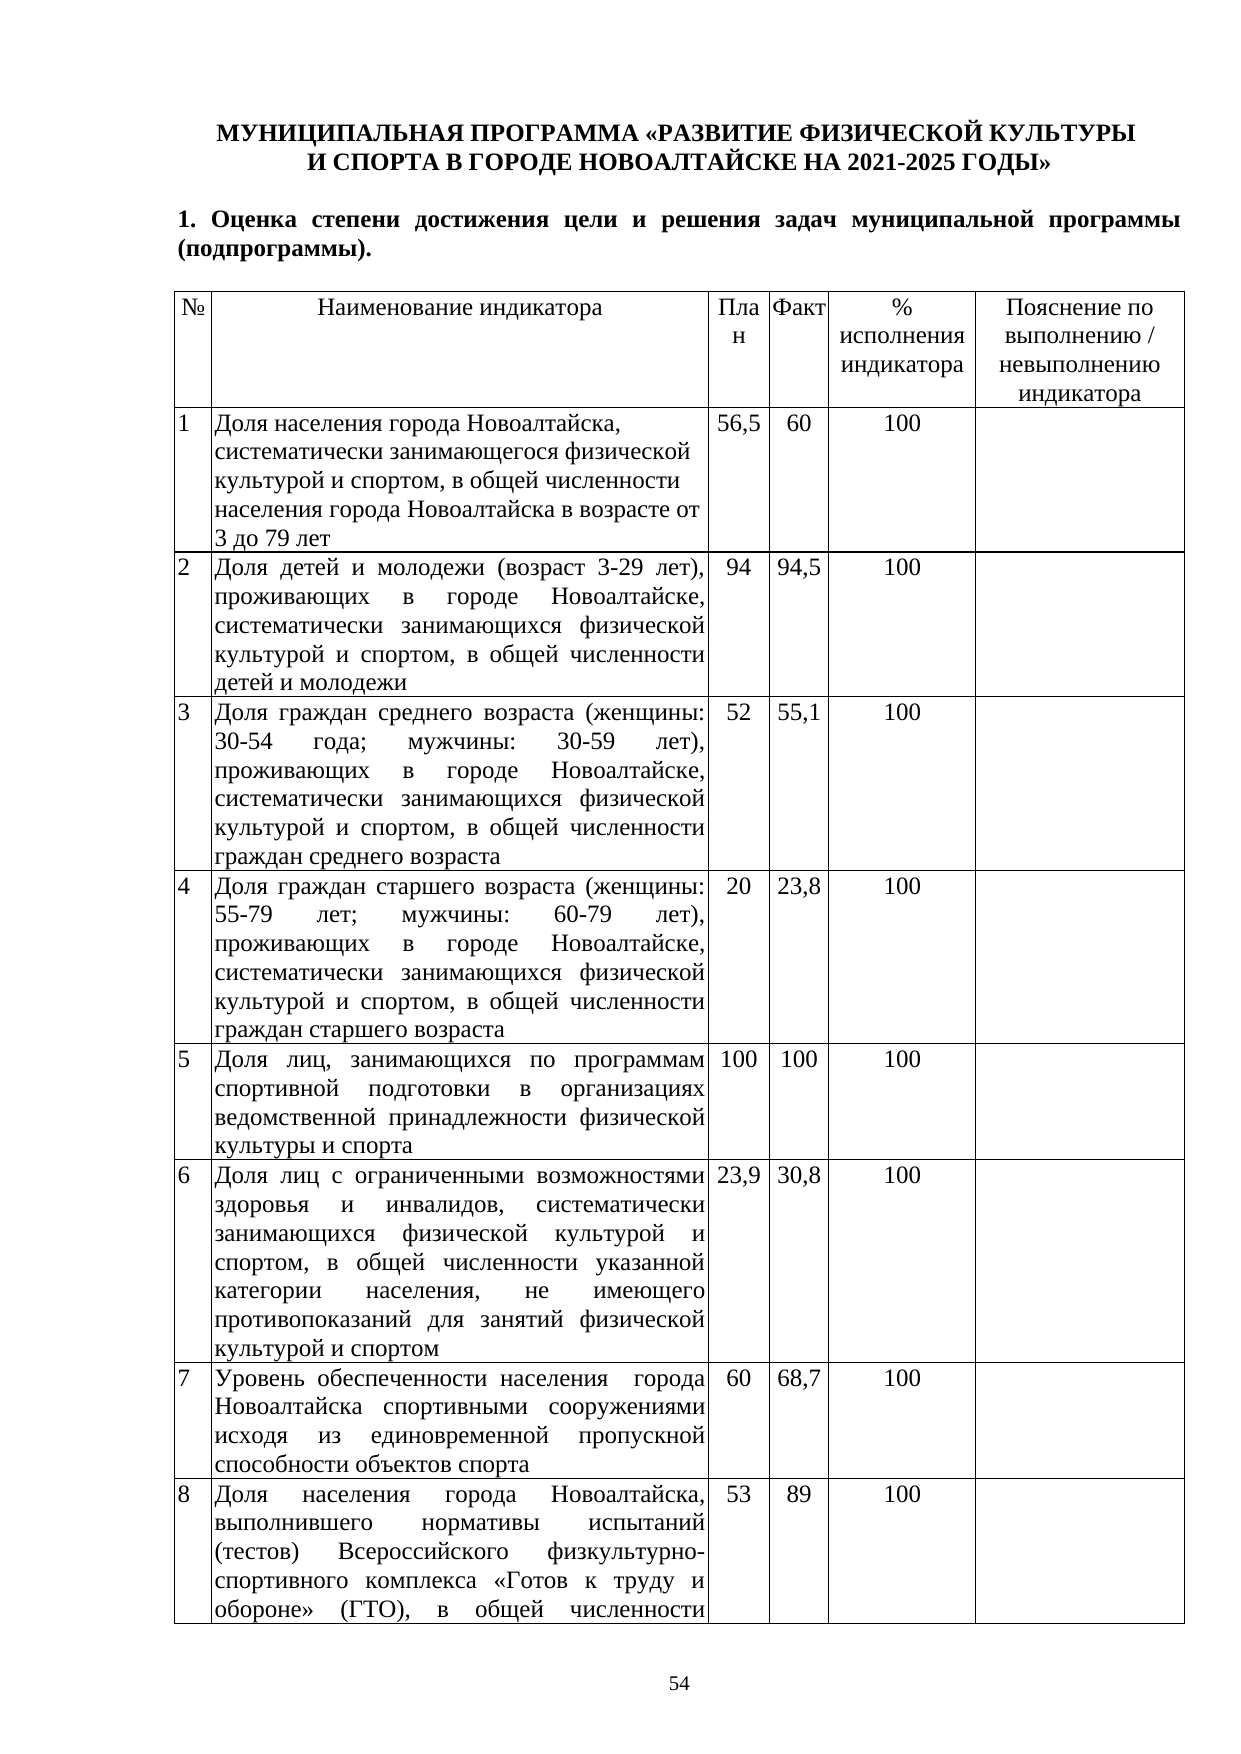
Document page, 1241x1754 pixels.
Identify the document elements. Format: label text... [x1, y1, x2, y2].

table_cell Доля населения города Новоалтайска, систематически занимающегося физической культурой и спортом, в общей численности населения города Новоалтайска в возрасте от 3 до 79 лет [212, 408, 708, 551]
table_cell [976, 1479, 1184, 1622]
table_cell 30,8 [770, 1160, 828, 1362]
table_cell 60 [770, 408, 828, 551]
table_cell Доля лиц, занимающихся по программам спортивной подготовки в организациях ведомственной принадлежности физической культуры и спорта [212, 1044, 708, 1159]
table_cell [976, 1363, 1184, 1478]
table_cell 60 [709, 1363, 769, 1478]
table_cell 52 [709, 697, 769, 870]
table_cell Уровень обеспеченности населения города Новоалтайска спортивными сооружениями исходя из единовременной пропускной способности объектов спорта [212, 1363, 708, 1478]
table_header Пояснение по выполнению / невыполнению индикатора [976, 292, 1184, 407]
table_cell 8 [175, 1479, 211, 1622]
table_header Наименование индикатора [212, 292, 708, 407]
table_cell 68,7 [770, 1363, 828, 1478]
table_cell 2 [175, 553, 211, 696]
text 1. Оценка степени достижения цели и решения задач муниципальной программы (подпрограммы). [177, 204, 1181, 262]
table_cell 100 [829, 1160, 975, 1362]
table_header % исполнения индикатора [829, 292, 975, 407]
table_cell 23,8 [770, 871, 828, 1043]
table_cell [976, 1160, 1184, 1362]
table_cell 56,5 [709, 408, 769, 551]
table_cell [976, 408, 1184, 551]
table_cell Доля граждан старшего возраста (женщины: 55-79 лет; мужчины: 60-79 лет), проживающих в городе Новоалтайске, систематически занимающихся физической культурой и спортом, в общей численности граждан старшего возраста [212, 871, 708, 1043]
table_cell Доля лиц с ограниченными возможностями здоровья и инвалидов, систематически занимающихся физической культурой и спортом, в общей численности указанной категории населения, не имеющего противопоказаний для занятий физической культурой и спортом [212, 1160, 708, 1362]
table_cell 1 [175, 408, 211, 551]
table_header Факт [770, 292, 828, 407]
table_header № [175, 292, 211, 407]
table_cell 55,1 [770, 697, 828, 870]
table_cell 94 [709, 553, 769, 696]
table_cell [976, 553, 1184, 696]
table_cell 100 [829, 408, 975, 551]
table_cell Доля детей и молодежи (возраст 3-29 лет), проживающих в городе Новоалтайске, систематически занимающихся физической культурой и спортом, в общей численности детей и молодежи [212, 553, 708, 696]
table_cell 100 [829, 1044, 975, 1159]
table_cell 7 [175, 1363, 211, 1478]
table_cell 100 [770, 1044, 828, 1159]
table_cell 100 [709, 1044, 769, 1159]
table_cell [212, 1479, 708, 1622]
table_cell 20 [709, 871, 769, 1043]
table_cell 89 [770, 1479, 828, 1622]
table_cell Доля граждан среднего возраста (женщины: 30-54 года; мужчины: 30-59 лет), проживающих в городе Новоалтайске, систематически занимающихся физической культурой и спортом, в общей численности граждан среднего возраста [212, 697, 708, 870]
table_cell 4 [175, 871, 211, 1043]
table_cell 100 [829, 1363, 975, 1478]
table_cell 100 [829, 553, 975, 696]
table_cell 5 [175, 1044, 211, 1159]
table_cell [976, 1044, 1184, 1159]
text МУНИЦИПАЛЬНАЯ ПРОГРАММА «РАЗВИТИЕ ФИЗИЧЕСКОЙ КУЛЬТУРЫ И СПОРТА В ГОРОДЕ НОВОАЛТАЙСКЕ НА 2021-2025 ГОДЫ» [177, 118, 1181, 176]
table_cell 100 [829, 697, 975, 870]
table_header План [709, 292, 769, 407]
table_cell 23,9 [709, 1160, 769, 1362]
table_cell [976, 871, 1184, 1043]
table_cell 53 [709, 1479, 769, 1622]
table_cell [976, 697, 1184, 870]
table_cell 100 [829, 1479, 975, 1622]
table_cell 3 [175, 697, 211, 870]
table_cell 6 [175, 1160, 211, 1362]
table_cell 100 [829, 871, 975, 1043]
table_cell 94,5 [770, 553, 828, 696]
